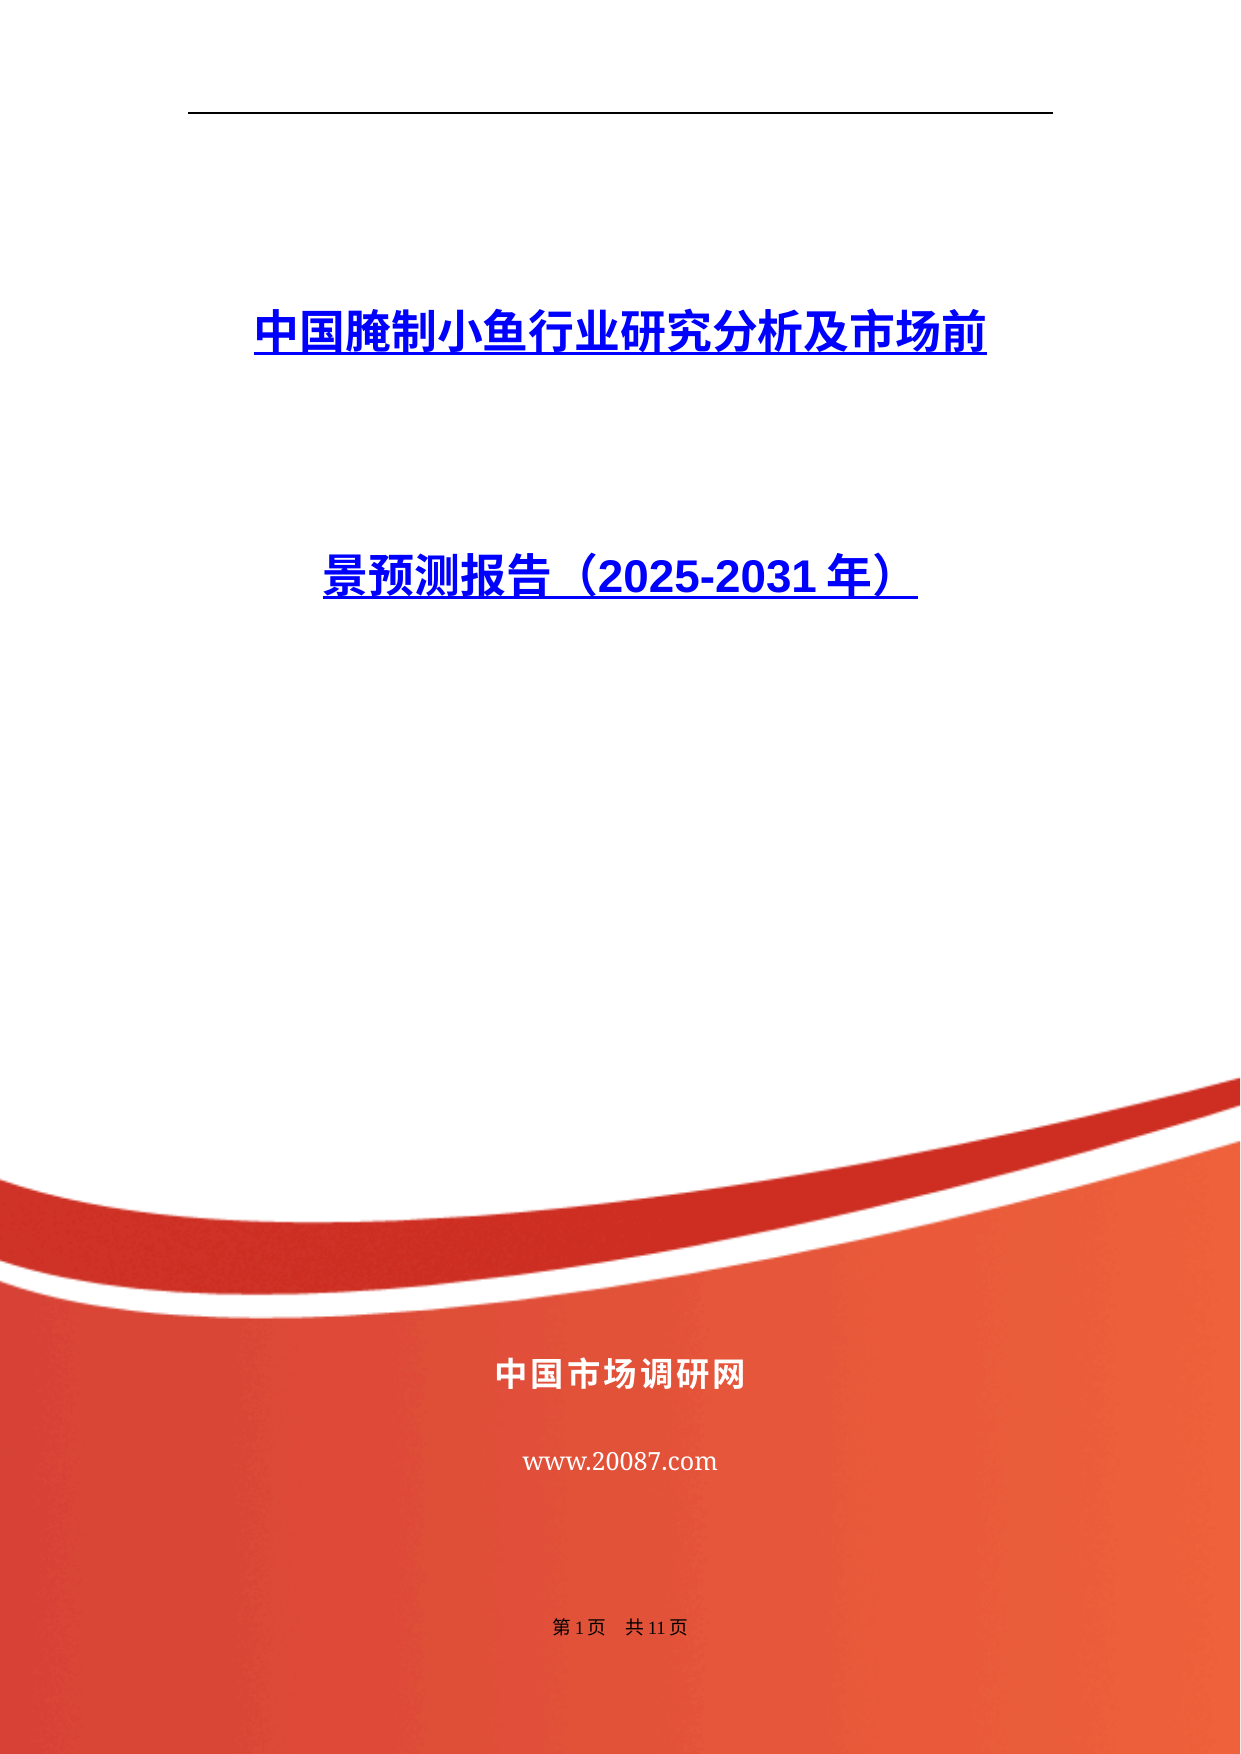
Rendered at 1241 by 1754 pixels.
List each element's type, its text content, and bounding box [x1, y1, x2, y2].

text www.20087.com [187, 1428, 1053, 1493]
table_header 中国腌制小鱼行业研究分析及市场前景预测报告（2025-2031年） [188, 207, 1053, 773]
subtitle 中国市场调研网 [187, 1339, 1053, 1404]
picture [0, 1006, 1241, 1754]
